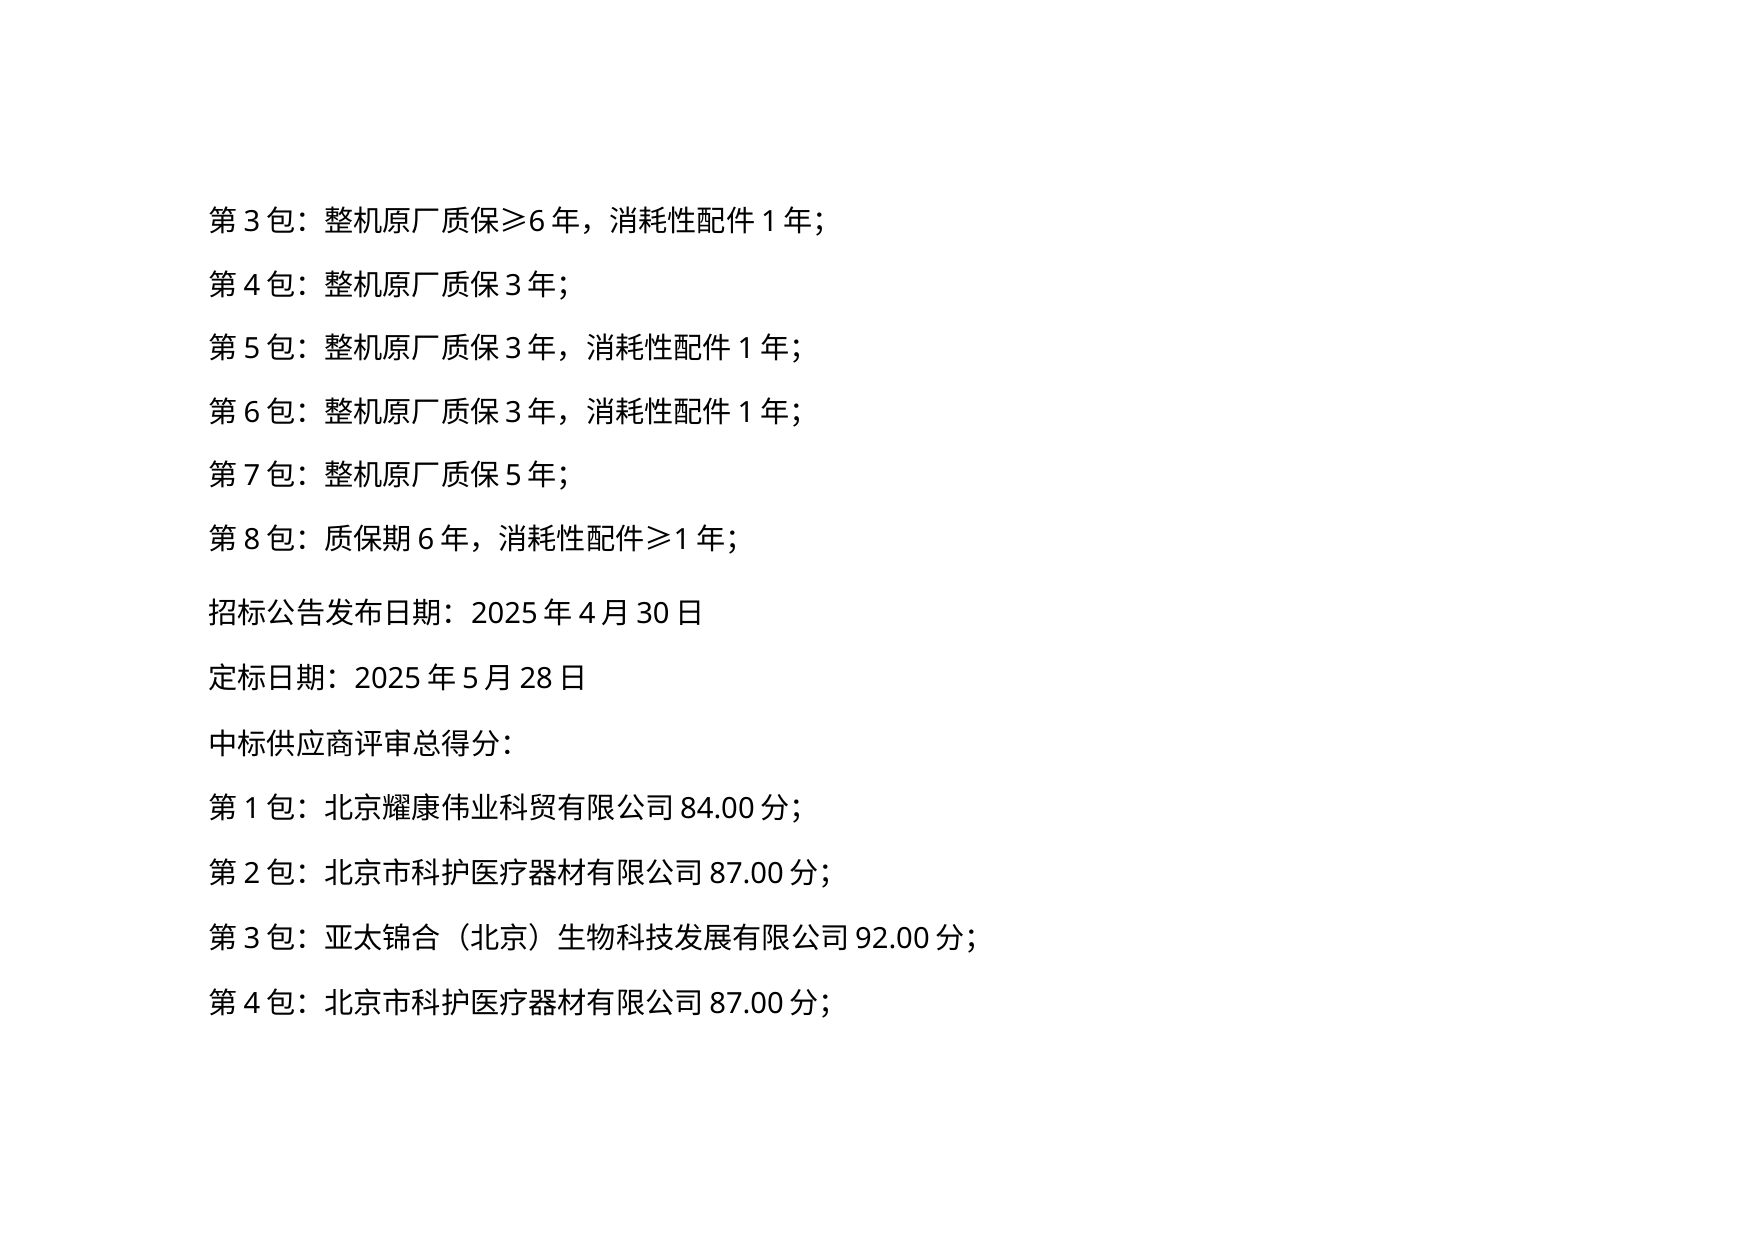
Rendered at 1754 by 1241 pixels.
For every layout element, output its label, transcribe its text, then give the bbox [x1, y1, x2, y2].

text 中标供应商评审总得分： [150, 709, 1604, 774]
text 第1包：北京耀康伟业科贸有限公司84.00分； [150, 774, 1604, 839]
text 第5包：整机原厂质保3年，消耗性配件1年； [150, 325, 1604, 367]
text 定标日期：2025年5月28日 [150, 644, 1604, 709]
text 第3包：亚太锦合（北京）生物科技发展有限公司92.00分； [150, 904, 1604, 969]
text 第6包：整机原厂质保3年，消耗性配件1年； [150, 388, 1604, 431]
text 第4包：北京市科护医疗器材有限公司87.00分； [150, 969, 1604, 1034]
text 第2包：北京市科护医疗器材有限公司87.00分； [150, 839, 1604, 904]
text 第4包：整机原厂质保3年； [150, 261, 1604, 303]
text 第3包：整机原厂质保≥6年，消耗性配件1年； [150, 198, 1604, 240]
text 第8包：质保期6年，消耗性配件≥1年； [150, 515, 1604, 558]
text 招标公告发布日期：2025年4月30日 [150, 579, 1604, 644]
text 第7包：整机原厂质保5年； [150, 452, 1604, 494]
